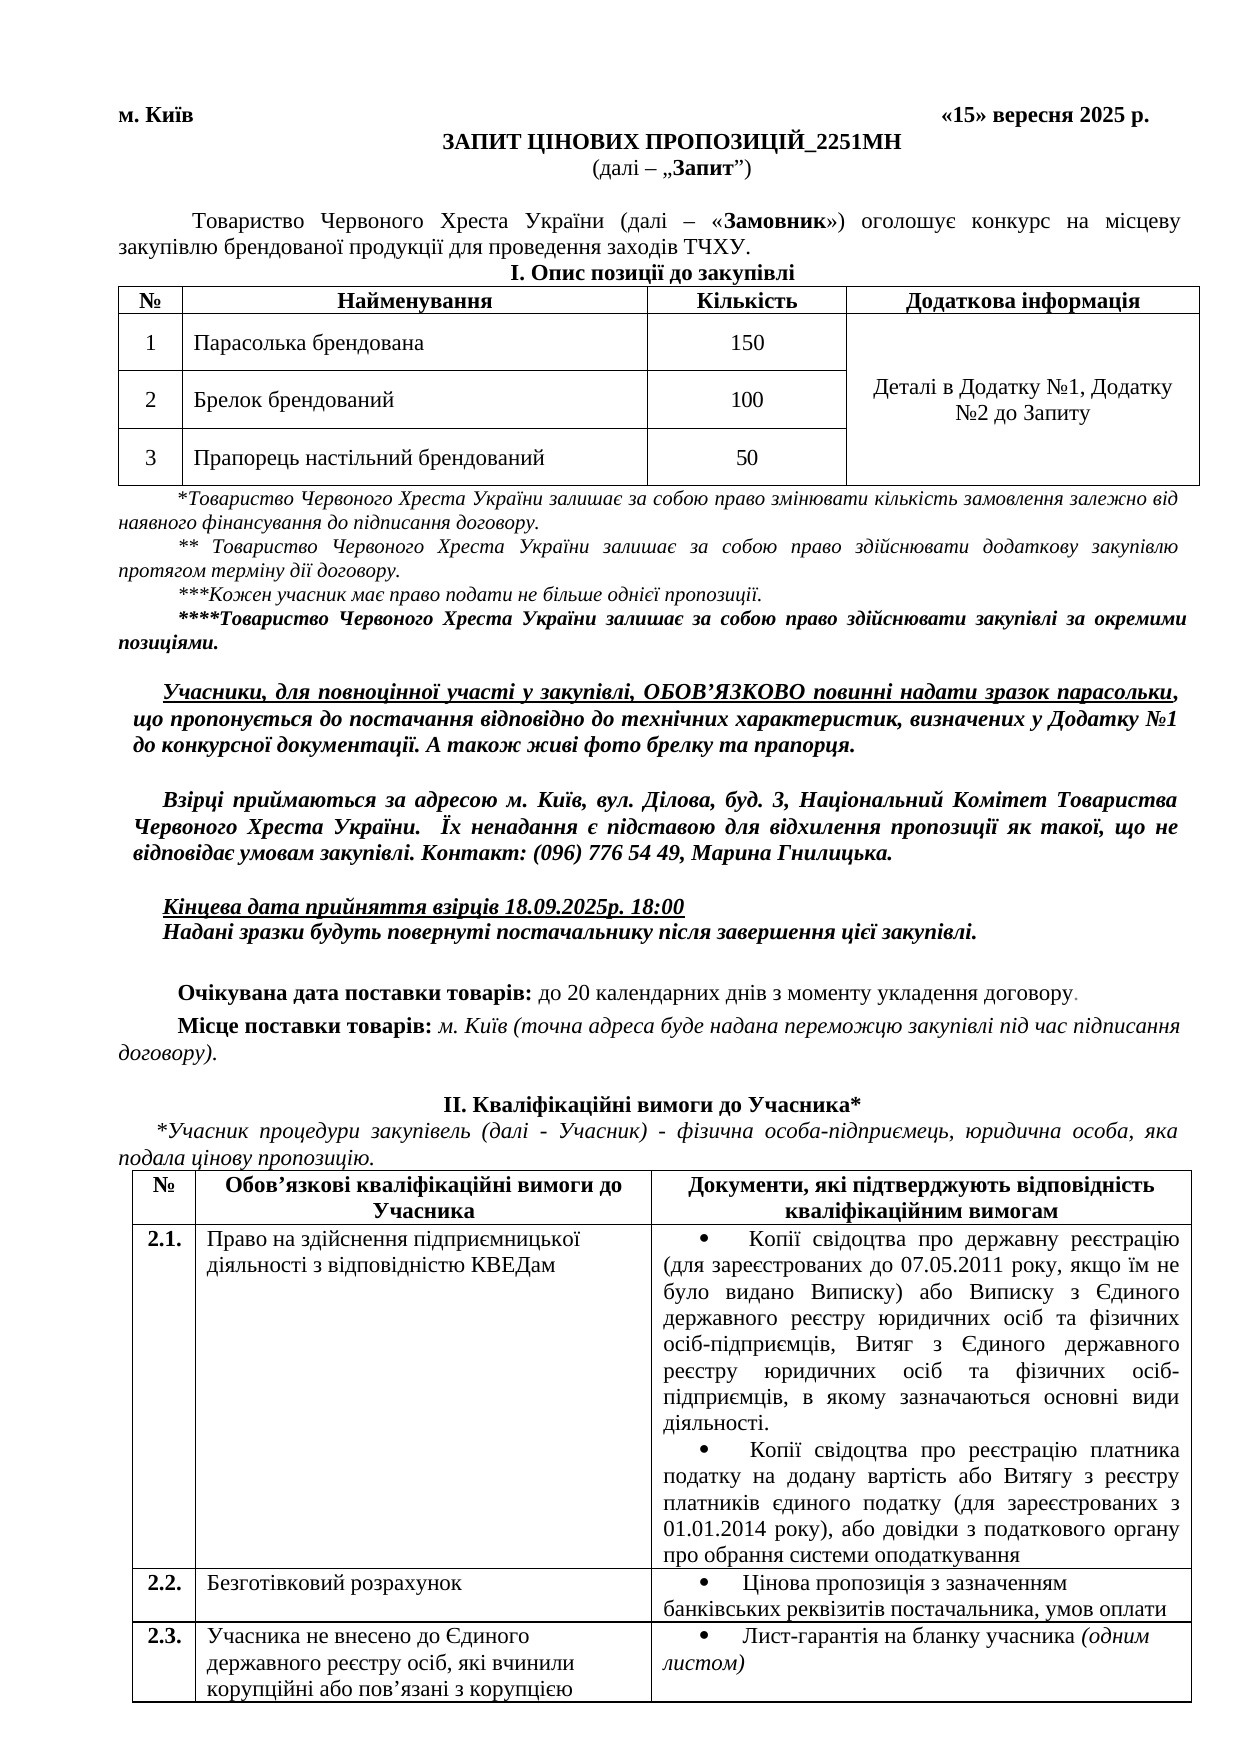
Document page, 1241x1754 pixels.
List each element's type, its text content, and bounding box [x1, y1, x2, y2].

table_header Кількість [648, 287, 846, 313]
table_cell Деталі в Додатку №1, Додатку №2 до Запиту [847, 314, 1199, 485]
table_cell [652, 1623, 1191, 1701]
text ІІ. Кваліфікаційні вимоги до Учасника* [118, 1091, 1181, 1117]
text ****Товариство Червоного Хреста України залишає за собою право здійснювати закупівлі за окремими позиціями. [118, 606, 1190, 654]
text Надані зразки будуть повернуті постачальнику після завершення цієї закупівлі. [133, 920, 1181, 945]
table_header № [119, 287, 182, 313]
table_cell Право на здійснення підприємницької діяльності з відповідністю КВЕДам [196, 1225, 651, 1568]
text І. Опис позиції до закупівлі [118, 259, 1181, 286]
table_cell 3 [119, 429, 182, 485]
text Очікувана дата поставки товарів: до 20 календарних днів з моменту укладення договору. [118, 979, 1183, 1005]
text (далі – „Запит”) [133, 154, 1181, 180]
table_cell Прапорець настільний брендований [183, 429, 647, 485]
table_cell Брелок брендований [183, 371, 647, 428]
table_cell [133, 1569, 195, 1621]
text *Учасник процедури закупівель (далі - Учасник) - фізична особа-підприємець, юридична особа, яка подала цінову пропозицію. [118, 1117, 1181, 1170]
text Взірці приймаються за адресою м. Київ, вул. Ділова, буд. 3, Національний Комітет Товариства Червоного Хреста України. Їх ненадання є підставою для відхилення пропозиції як такої, що не відповідає умовам закупівлі. Контакт: (096) 776 54 49, Марина Гнилицька. [133, 787, 1181, 866]
table_cell Копії свідоцтва про державну реєстрацію (для зареєстрованих до 07.05.2011 року, якщо їм не було видано Виписку) або Виписку з Єдиного державного реєстру юридичних осіб та фізичних осіб-підприємців, Витяг з Єдиного державного реєстру юридичних осіб та фізичних осіб-підприємців, в якому зазначаються основні види діяльності. Копії свідоцтва про реєстрацію платника податку на додану вартість або Витягу з реєстру платників єдиного податку (для зареєстрованих з 01.01.2014 року), або довідки з податкового органу про обрання системи оподаткування [652, 1225, 1191, 1568]
table_cell Парасолька брендована [183, 314, 647, 370]
table_cell 1 [119, 314, 182, 370]
table_header Найменування [183, 287, 647, 313]
table_cell Безготівковий розрахунок [196, 1569, 651, 1621]
text *Товариство Червоного Хреста України залишає за собою право змінювати кількість замовлення залежно від наявного фінансування до підписання договору. [118, 486, 1181, 534]
text Місце поставки товарів: м. Київ (точна адреса буде надана переможцю закупівлі під час підписання договору). [118, 1013, 1183, 1065]
table_header Обов’язкові кваліфікаційні вимоги до Учасника [196, 1171, 651, 1224]
table_cell 150 [648, 314, 846, 370]
text Товариство Червоного Хреста України (далі – «Замовник») оголошує конкурс на місцеву закупівлю брендованої продукції для проведення заходів ТЧХУ. [118, 207, 1181, 259]
table_cell 100 [648, 371, 846, 428]
text м. Київ «15» вересня 2025 р. [118, 101, 1181, 128]
text ** Товариство Червоного Хреста України залишає за собою право здійснювати додаткову закупівлю протягом терміну дії договору. [118, 534, 1181, 582]
table_cell 2 [119, 371, 182, 428]
table_header № [133, 1171, 195, 1224]
text ЗАПИТ ЦІНОВИХ ПРОПОЗИЦІЙ_2251МН [133, 128, 1181, 154]
text Кінцева дата прийняття взірців 18.09.2025р. 18:00 [133, 895, 1181, 920]
text Учасники, для повноцінної участі у закупівлі, ОБОВ’ЯЗКОВО повинні надати зразок парасольки, що пропонується до постачання відповідно до технічних характеристик, визначених у Додатку №1 до конкурсної документації. А також живі фото брелку та прапорця. [133, 678, 1181, 757]
table_cell [133, 1225, 195, 1568]
table_cell 50 [648, 429, 846, 485]
table_cell Цінова пропозиція з зазначенням банківських реквізитів постачальника, умов оплати [652, 1569, 1191, 1621]
table_header Додаткова інформація [847, 287, 1199, 313]
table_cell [196, 1623, 651, 1701]
table_cell [133, 1623, 195, 1701]
text ***Кожен учасник має право подати не більше однієї пропозиції. [118, 582, 1181, 606]
table_header Документи, які підтверджують відповідність кваліфікаційним вимогам [652, 1171, 1191, 1224]
